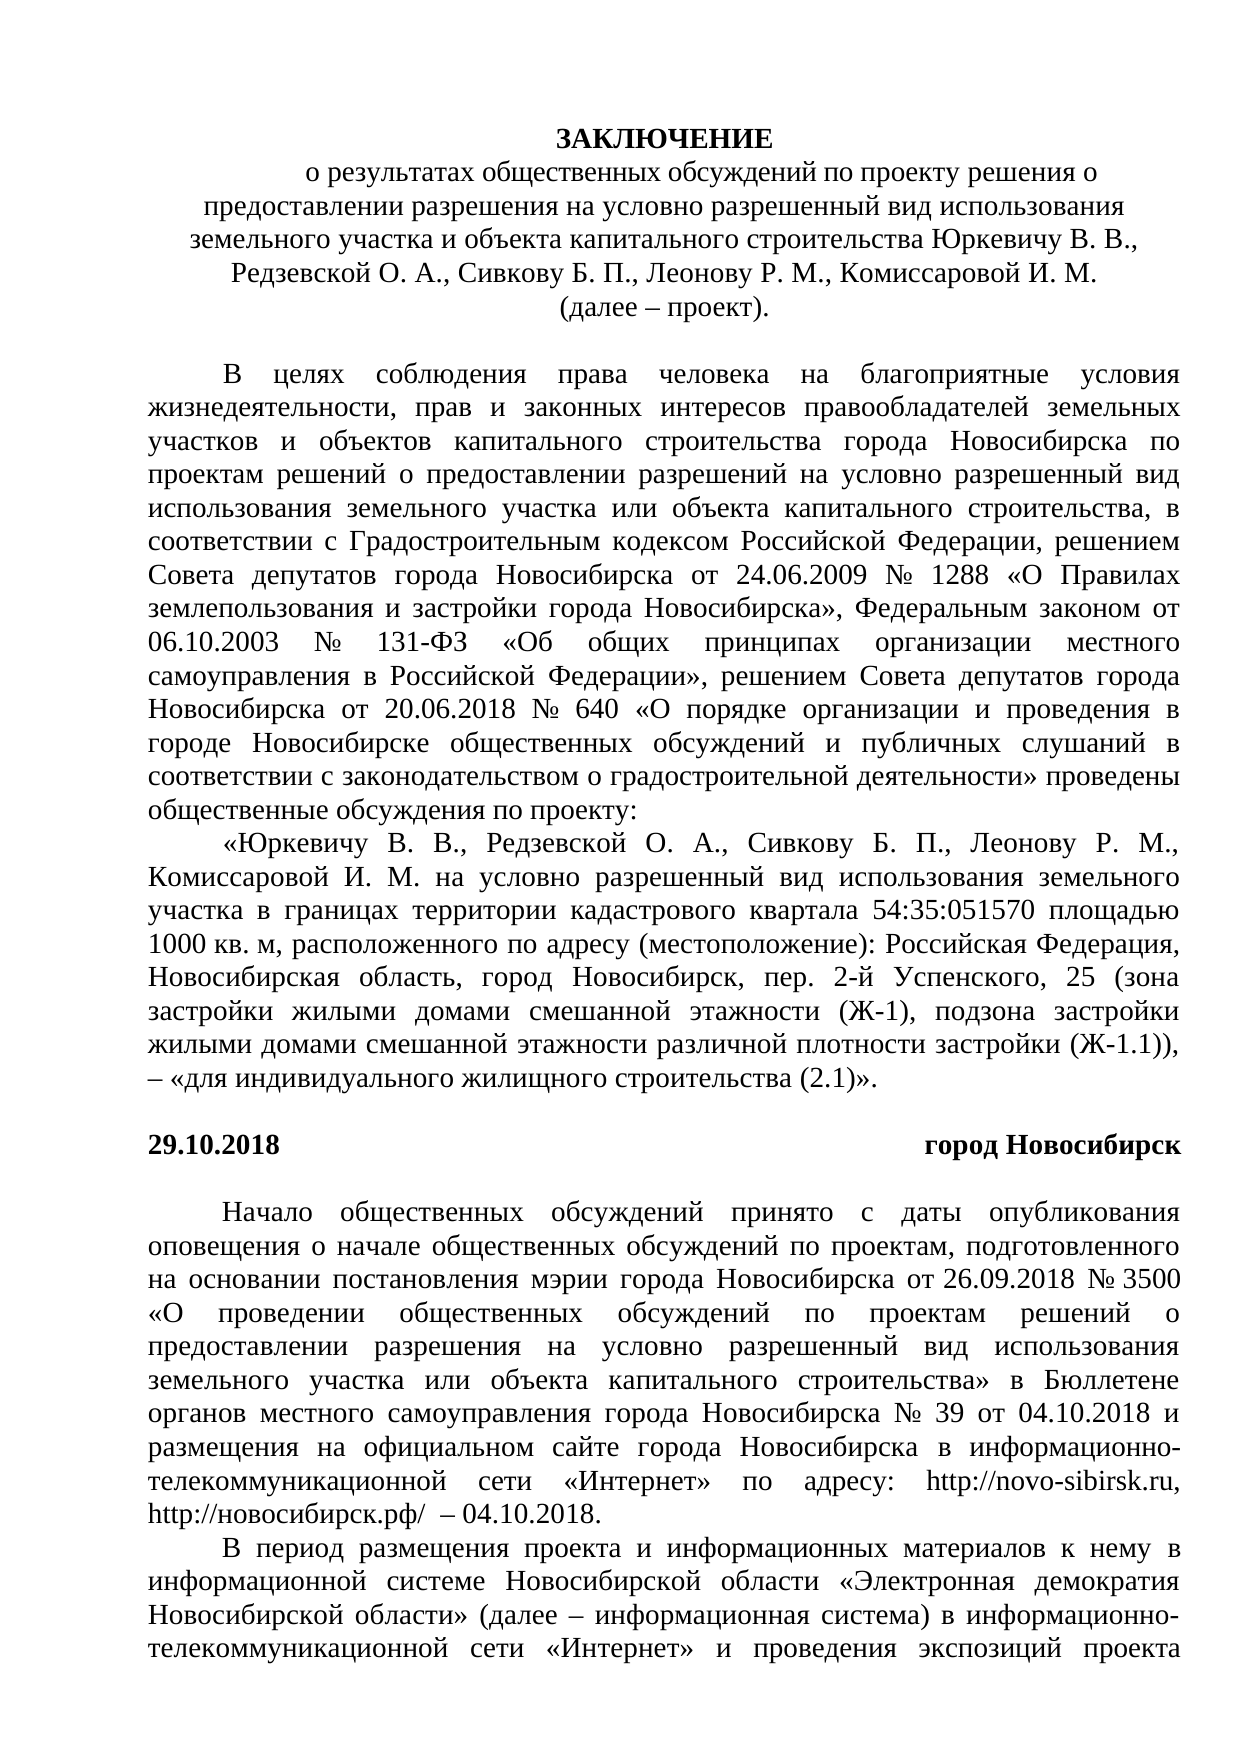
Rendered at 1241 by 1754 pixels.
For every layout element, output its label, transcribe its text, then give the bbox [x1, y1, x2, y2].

text ЗАКЛЮЧЕНИЕ [148, 121, 1181, 154]
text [148, 1530, 1181, 1664]
text В целях соблюдения права человека на благоприятные условия жизнедеятельности, прав и законных интересов правообладателей земельных участков и объектов капитального строительства города Новосибирска по проектам решений о предоставлении разрешений на условно разрешенный вид использования земельного участка или объекта капитального строительства, в соответствии с Градостроительным кодексом Российской Федерации, решением Совета депутатов города Новосибирска от 24.06.2009 № 1288 «О Правилах землепользования и застройки города Новосибирска», Федеральным законом от 06.10.2003 № 131-ФЗ «Об общих принципах организации местного самоуправления в Российской Федерации», решением Совета депутатов города Новосибирска от 20.06.2018 № 640 «О порядке организации и проведения в городе Новосибирске общественных обсуждений и публичных слушаний в соответствии с законодательством о градостроительной деятельности» проведены общественные обсуждения по проекту: [148, 356, 1181, 825]
table_header 29.10.2018 [136, 1127, 620, 1161]
table_header город Новосибирск [620, 1127, 1192, 1161]
text о результатах общественных обсуждений по проекту решения о предоставлении разрешения на условно разрешенный вид использования земельного участка и объекта капитального строительства Юркевичу В. В., Редзевской О. А., Сивкову Б. П., Леонову Р. М., Комиссаровой И. М. (далее – проект). [148, 154, 1181, 322]
text «Юркевичу В. В., Редзевской О. А., Сивкову Б. П., Леонову Р. М., Комиссаровой И. М. на условно разрешенный вид использования земельного участка в границах территории кадастрового квартала 54:35:051570 площадью 1000 кв. м, расположенного по адресу (местоположение): Российская Федерация, Новосибирская область, город Новосибирск, пер. 2-й Успенского, 25 (зона застройки жилыми домами смешанной этажности (Ж-1), подзона застройки жилыми домами смешанной этажности различной плотности застройки (Ж-1.1)), – «для индивидуального жилищного строительства (2.1)». [148, 825, 1181, 1094]
text Начало общественных обсуждений принято с даты опубликования оповещения о начале общественных обсуждений по проектам, подготовленного на основании постановления мэрии города Новосибирска от 26.09.2018 № 3500 «О проведении общественных обсуждений по проектам решений о предоставлении разрешения на условно разрешенный вид использования земельного участка или объекта капитального строительства» в Бюллетене органов местного самоуправления города Новосибирска № 39 от 04.10.2018 и размещения на официальном сайте города Новосибирска в информационно-телекоммуникационной сети «Интернет» по адресу: http://novo-sibirsk.ru, http://новосибирск.рф/ – 04.10.2018. [148, 1194, 1181, 1530]
